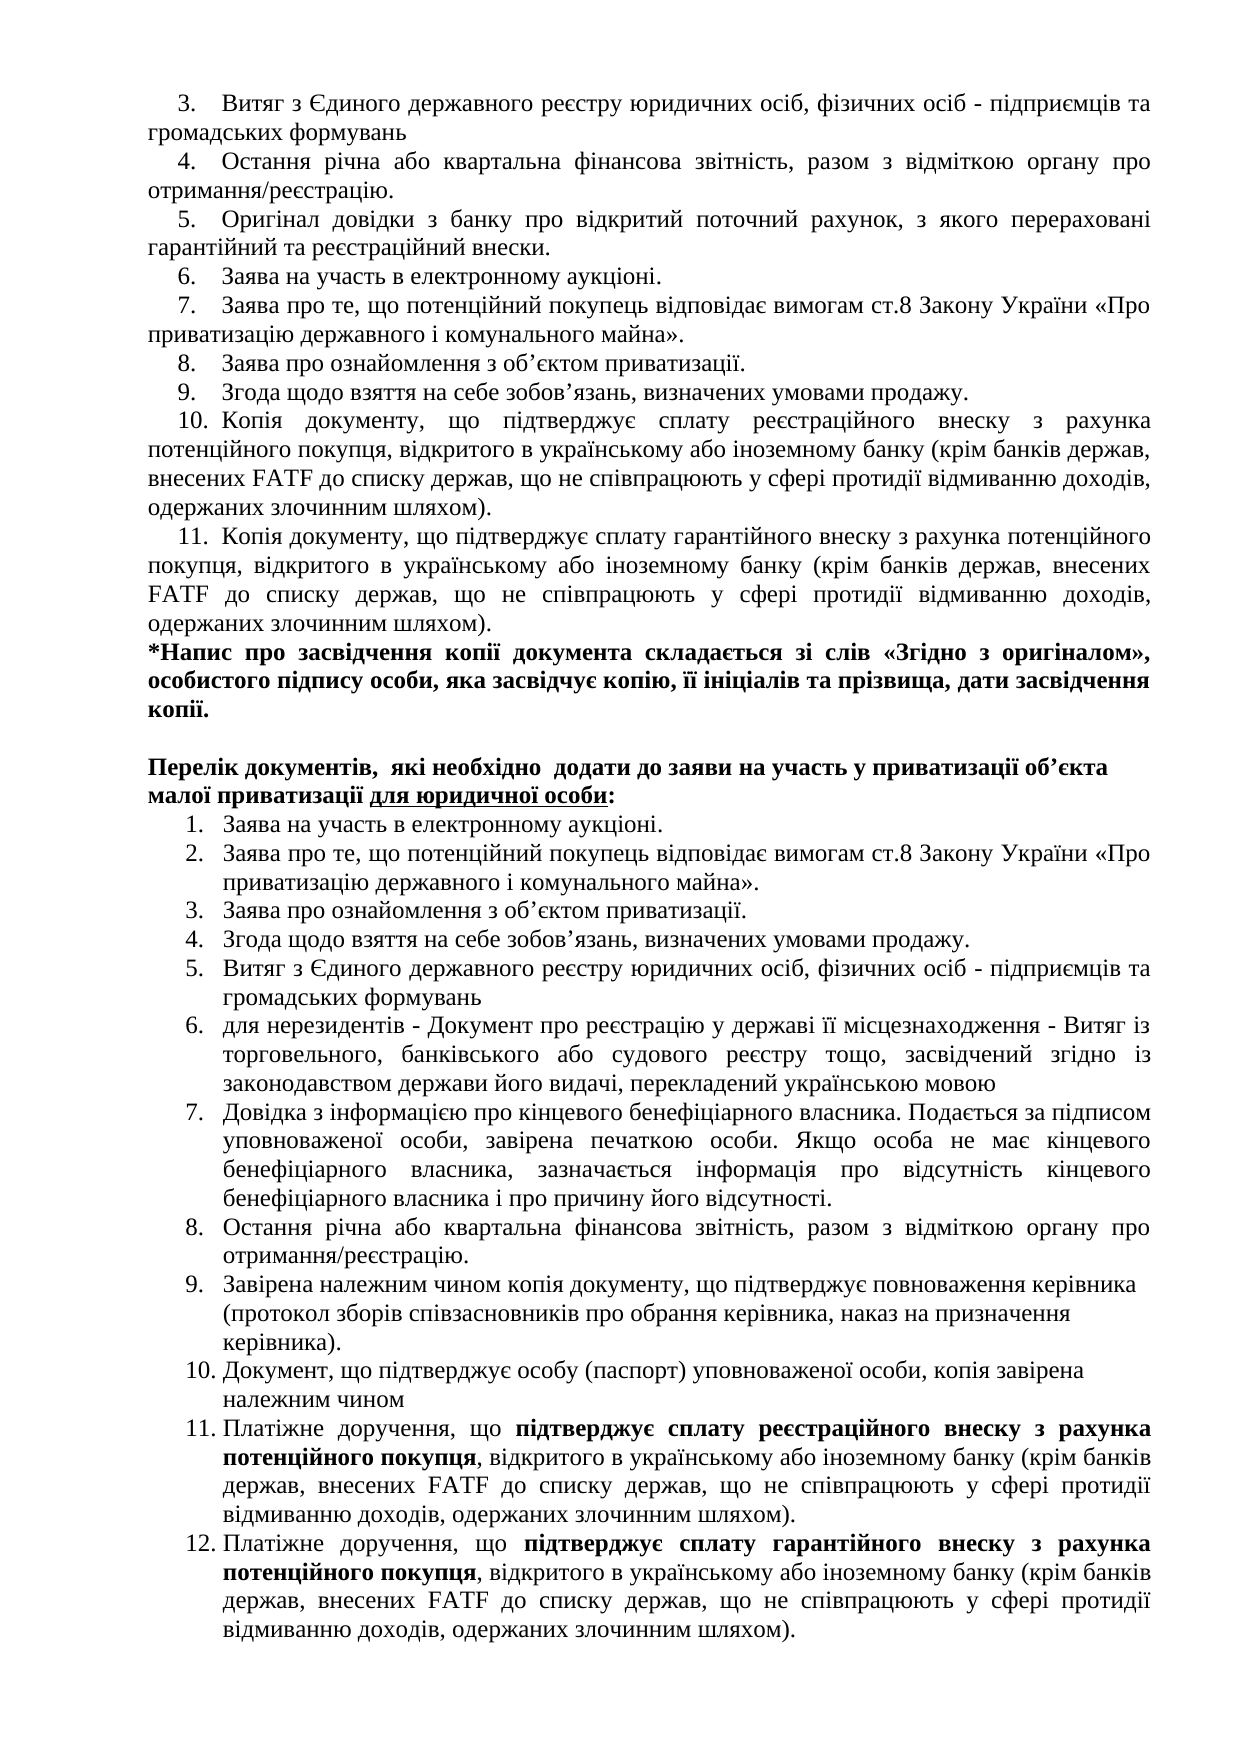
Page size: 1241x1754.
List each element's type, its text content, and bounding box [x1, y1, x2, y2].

list Згода щодо взяття на себе зобов’язань, визначених умовами продажу. [148, 377, 1152, 406]
list Заява на участь в електронному аукціоні. [148, 262, 1152, 291]
list Довідка з інформацією про кінцевого бенефіціарного власника. Подається за підписом уповноваженої особи, завірена печаткою особи. Якщо особа не має кінцевого бенефіціарного власника, зазначається інформація про відсутність кінцевого бенефіціарного власника і про причину його відсутності. [185, 1097, 1152, 1212]
list Остання річна або квартальна фінансова звітність, разом з відміткою органу про отримання/реєстрацію. [185, 1212, 1152, 1269]
text *Напис про засвідчення копії документа складається зі слів «Згідно з оригіналом», особистого підпису особи, яка засвідчує копію, її ініціалів та прізвища, дати засвідчення копії. [148, 637, 1152, 723]
list Оригінал довідки з банку про відкритий поточний рахунок, з якого перераховані гарантійний та реєстраційний внески. [148, 204, 1152, 262]
list Заява про ознайомлення з об’єктом приватизації. [148, 348, 1152, 377]
list Документ, що підтверджує особу (паспорт) уповноваженої особи, копія завірена належним чином [185, 1356, 1152, 1413]
list Витяг з Єдиного державного реєстру юридичних осіб, фізичних осіб - підприємців та громадських формувань [148, 88, 1152, 146]
list Завірена належним чином копія документу, що підтверджує повноваження керівника (протокол зборів співзасновників про обрання керівника, наказ на призначення керівника). [185, 1269, 1152, 1356]
list Платіжне доручення, що підтверджує сплату гарантійного внеску з рахунка потенційного покупця, відкритого в українському або іноземному банку (крім банків держав, внесених FATF до списку держав, що не співпрацюють у сфері протидії відмиванню доходів, одержаних злочинним шляхом). [185, 1528, 1152, 1643]
list Заява про те, що потенційний покупець відповідає вимогам ст.8 Закону України «Про приватизацію державного і комунального майна». [148, 291, 1152, 348]
list Витяг з Єдиного державного реєстру юридичних осіб, фізичних осіб - підприємців та громадських формувань [185, 953, 1152, 1011]
list Платіжне доручення, що підтверджує сплату реєстраційного внеску з рахунка потенційного покупця, відкритого в українському або іноземному банку (крім банків держав, внесених FATF до списку держав, що не співпрацюють у сфері протидії відмиванню доходів, одержаних злочинним шляхом). [185, 1413, 1152, 1528]
list Згода щодо взяття на себе зобов’язань, визначених умовами продажу. [185, 924, 1152, 953]
list Заява про те, що потенційний покупець відповідає вимогам ст.8 Закону України «Про приватизацію державного і комунального майна». [185, 838, 1152, 896]
list для нерезидентів - Документ про реєстрацію у державі її місцезнаходження - Витяг із торговельного, банківського або судового реєстру тощо, засвідчений згідно із законодавством держави його видачі, перекладений українською мовою [185, 1011, 1152, 1097]
list Заява про ознайомлення з об’єктом приватизації. [185, 896, 1152, 924]
text Перелік документів, які необхідно додати до заяви на участь у приватизації об’єкта малої приватизації для юридичної особи: [148, 752, 1152, 809]
list Заява на участь в електронному аукціоні. [185, 809, 1152, 838]
list Остання річна або квартальна фінансова звітність, разом з відміткою органу про отримання/реєстрацію. [148, 146, 1152, 204]
